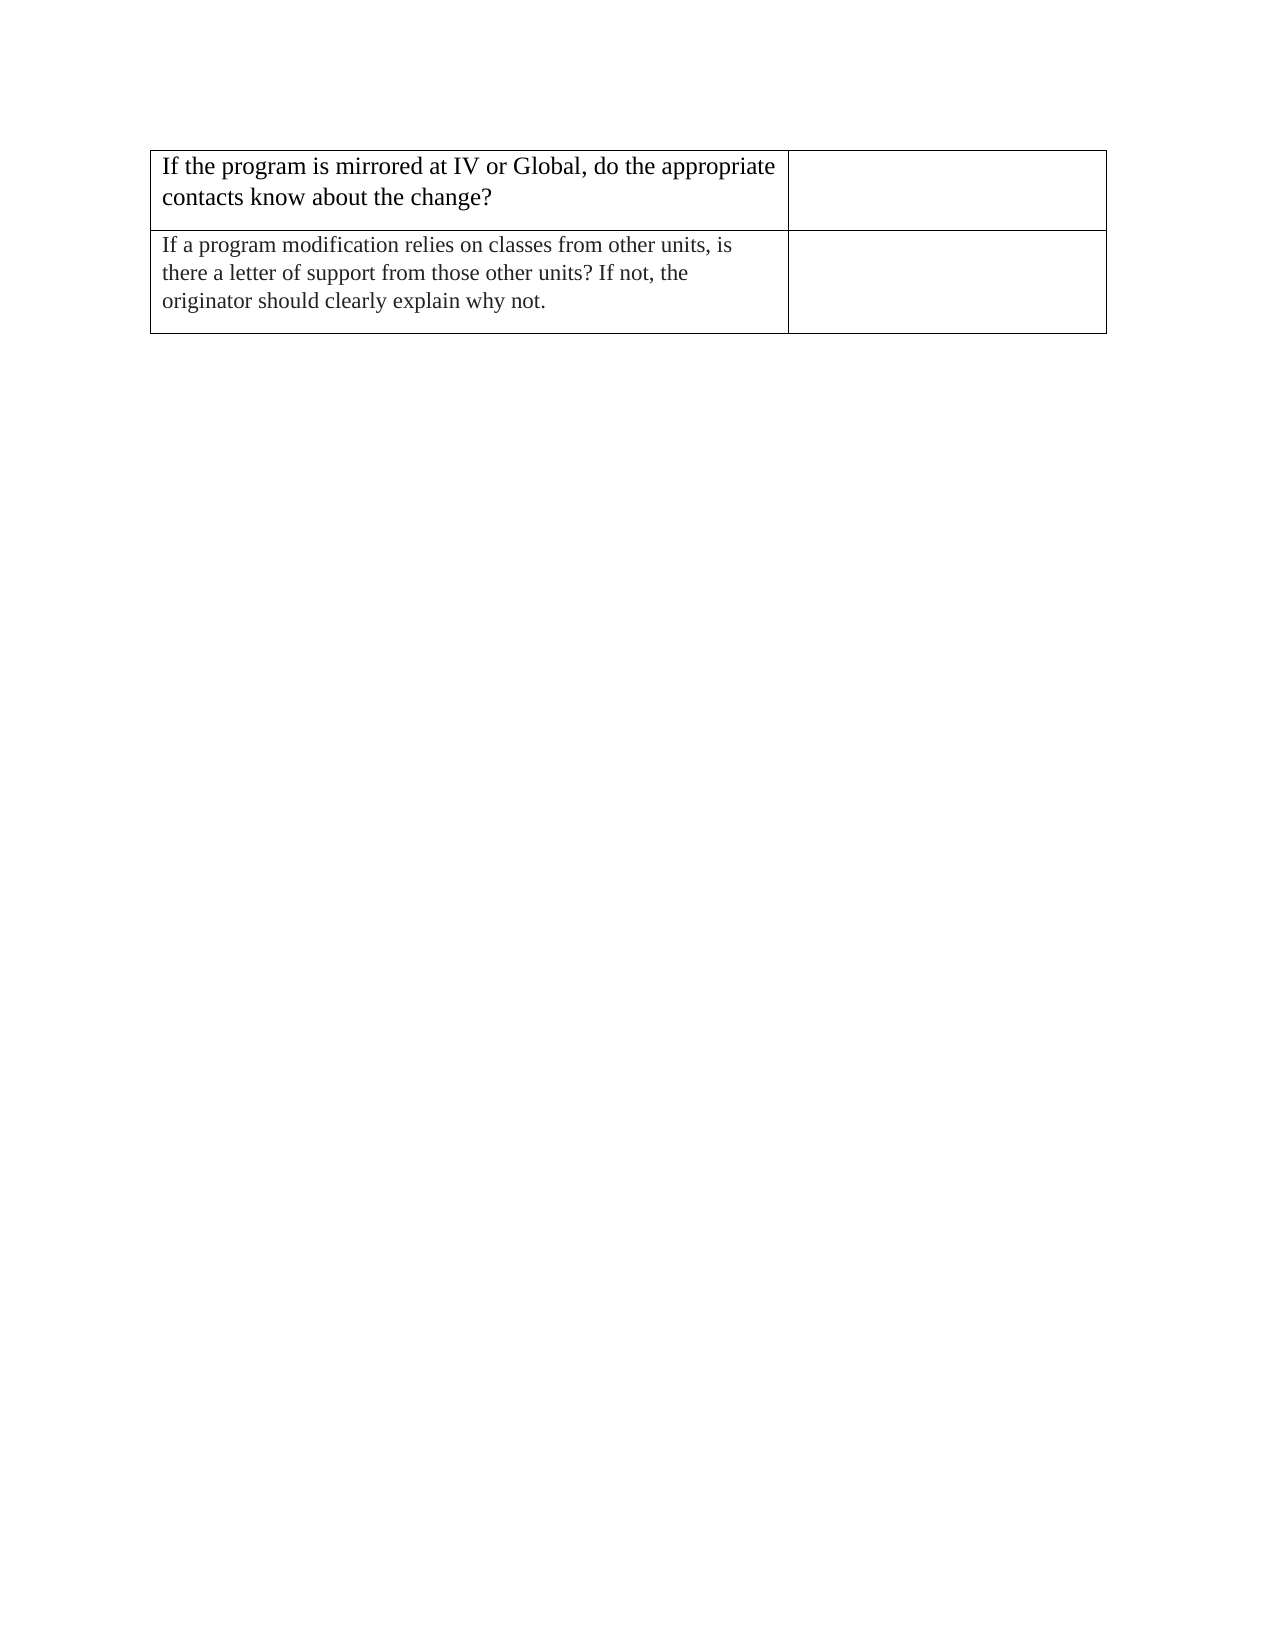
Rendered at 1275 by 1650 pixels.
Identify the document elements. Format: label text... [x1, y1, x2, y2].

table_cell If a program modification relies on classes from other units, is there a letter of support from those other units? If not, the originator should clearly explain why not. [151, 231, 788, 333]
table_cell If the program is mirrored at IV or Global, do the appropriate contacts know about the change? [151, 151, 788, 229]
table_cell [789, 151, 1106, 229]
table_cell [789, 231, 1106, 333]
